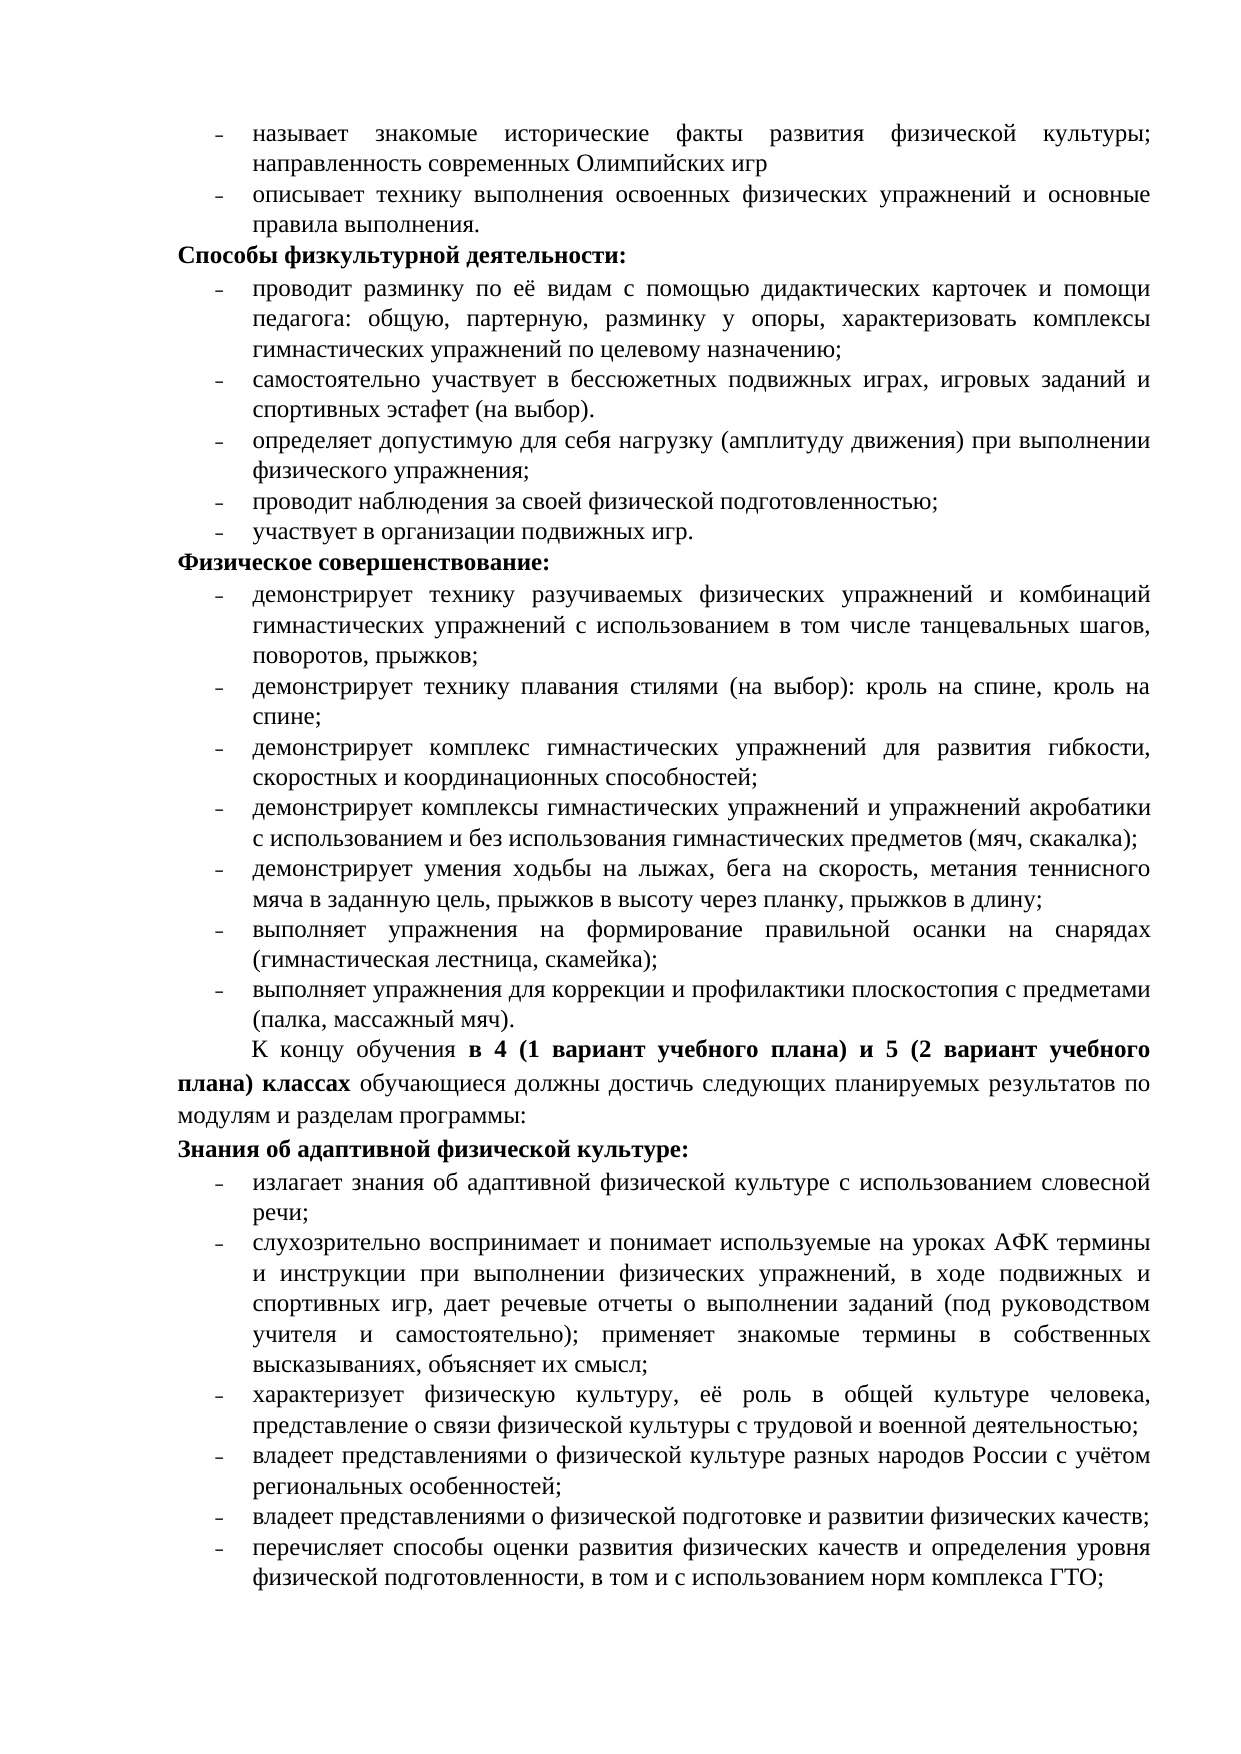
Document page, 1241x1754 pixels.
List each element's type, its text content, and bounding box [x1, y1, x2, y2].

list называет знакомые исторические факты развития физической культуры; направленность современных Олимпийских игр [215, 118, 1152, 177]
list участвует в организации подвижных игр. [215, 516, 1152, 545]
list демонстрирует умения ходьбы на лыжах, бега на скорость, метания теннисного мяча в заданную цель, прыжков в высоту через планку, прыжков в длину; [215, 853, 1152, 912]
list проводит наблюдения за своей физической подготовленностью; [215, 486, 1152, 514]
text К концу обучения в 4 (1 вариант учебного плана) и 5 (2 вариант учебного плана) классах обучающиеся должны достичь следующих планируемых результатов по модулям и разделам программы: [177, 1034, 1152, 1129]
list выполняет упражнения для коррекции и профилактики плоскостопия с предметами (палка, массажный мяч). [215, 974, 1152, 1033]
list излагает знания об адаптивной физической культуре с использованием словесной речи; [215, 1167, 1152, 1226]
list демонстрирует технику плавания стилями (на выбор): кроль на спине, кроль на спине; [215, 671, 1152, 730]
list самостоятельно участвует в бессюжетных подвижных играх, игровых заданий и спортивных эстафет (на выбор). [215, 364, 1152, 423]
text Знания об адаптивной физической культуре: [177, 1134, 1152, 1162]
text Физическое совершенствование: [177, 547, 1152, 575]
list описывает технику выполнения освоенных физических упражнений и основные правила выполнения. [215, 179, 1152, 238]
text Способы физкультурной деятельности: [177, 240, 1152, 268]
list слухозрительно воспринимает и понимает используемые на уроках АФК термины и инструкции при выполнении физических упражнений, в ходе подвижных и спортивных игр, дает речевые отчеты о выполнении заданий (под руководством учителя и самостоятельно); применяет знакомые термины в собственных высказываниях, объясняет их смысл; [215, 1227, 1152, 1378]
list определяет допустимую для себя нагрузку (амплитуду движения) при выполнении физического упражнения; [215, 425, 1152, 484]
list выполняет упражнения на формирование правильной осанки на снарядах (гимнастическая лестница, скамейка); [215, 914, 1152, 973]
list демонстрирует комплекс гимнастических упражнений для развития гибкости, скоростных и координационных способностей; [215, 732, 1152, 791]
list владеет представлениями о физической культуре разных народов России с учётом региональных особенностей; [215, 1440, 1152, 1499]
list характеризует физическую культуру, её роль в общей культуре человека, представление о связи физической культуры с трудовой и военной деятельностью; [215, 1379, 1152, 1439]
list демонстрирует комплексы гимнастических упражнений и упражнений акробатики с использованием и без использования гимнастических предметов (мяч, скакалка); [215, 792, 1152, 852]
list проводит разминку по её видам с помощью дидактических карточек и помощи педагога: общую, партерную, разминку у опоры, характеризовать комплексы гимнастических упражнений по целевому назначению; [215, 273, 1152, 362]
list демонстрирует технику разучиваемых физических упражнений и комбинаций гимнастических упражнений с использованием в том числе танцевальных шагов, поворотов, прыжков; [215, 579, 1152, 669]
list владеет представлениями о физической подготовке и развитии физических качеств; [215, 1501, 1152, 1530]
list перечисляет способы оценки развития физических качеств и определения уровня физической подготовленности, в том и с использованием норм комплекса ГТО; [215, 1532, 1152, 1591]
